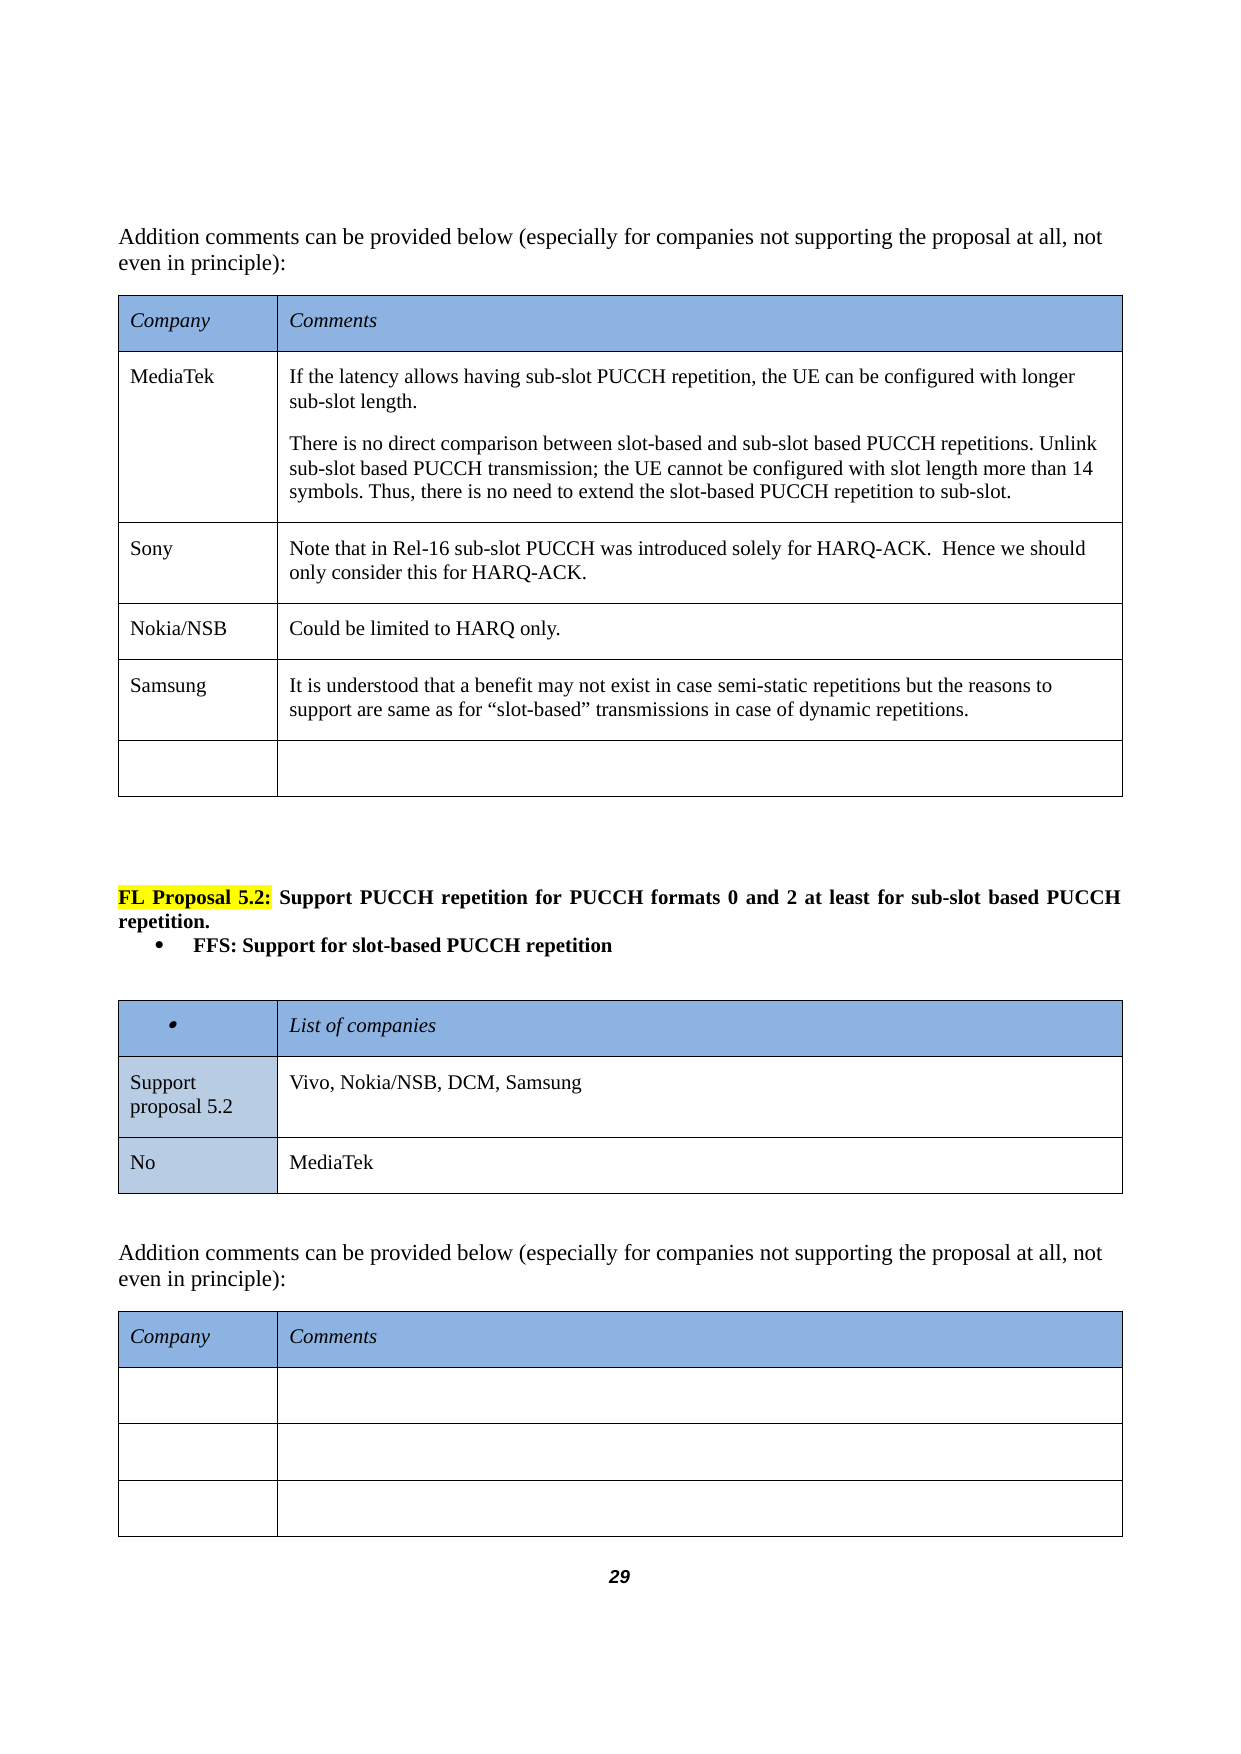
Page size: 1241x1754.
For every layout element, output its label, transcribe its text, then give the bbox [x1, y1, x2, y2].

table_cell If the latency allows having sub-slot PUCCH repetition, the UE can be configured with longer sub-slot length. There is no direct comparison between slot-based and sub-slot based PUCCH repetitions. Unlink sub-slot based PUCCH transmission; the UE cannot be configured with slot length more than 14 symbols. Thus, there is no need to extend the slot-based PUCCH repetition to sub-slot. [278, 352, 1122, 522]
table_header List of companies [278, 1001, 1122, 1056]
text Addition comments can be provided below (especially for companies not supporting the proposal at all, not even in principle): [118, 223, 1122, 276]
table_cell [278, 1368, 1122, 1423]
table_header [119, 1001, 277, 1056]
table_cell Note that in Rel-16 sub-slot PUCCH was introduced solely for HARQ-ACK. Hence we should only consider this for HARQ-ACK. [278, 523, 1122, 603]
text FL Proposal 5.2: Support PUCCH repetition for PUCCH formats 0 and 2 at least for sub-slot based PUCCH repetition. [118, 885, 1122, 933]
table_cell [119, 1424, 277, 1479]
table_header Comments [278, 296, 1122, 351]
table_cell [278, 1481, 1122, 1536]
table_cell It is understood that a benefit may not exist in case semi-static repetitions but the reasons to support are same as for “slot-based” transmissions in case of dynamic repetitions. [278, 660, 1122, 739]
table_cell [278, 1424, 1122, 1479]
table_header Company [119, 296, 277, 351]
table_cell [278, 741, 1122, 796]
table_cell Could be limited to HARQ only. [278, 604, 1122, 659]
table_cell No [119, 1138, 277, 1193]
table_cell Samsung [119, 660, 277, 739]
table_cell Sony [119, 523, 277, 603]
table_cell Support proposal 5.2 [119, 1057, 277, 1137]
table_cell [119, 1481, 277, 1536]
table_cell Vivo, Nokia/NSB, DCM, Samsung [278, 1057, 1122, 1137]
text Addition comments can be provided below (especially for companies not supporting the proposal at all, not even in principle): [118, 1239, 1122, 1292]
table_cell [119, 1368, 277, 1423]
list FFS: Support for slot-based PUCCH repetition [156, 933, 1122, 957]
table_header Comments [278, 1312, 1122, 1367]
table_cell Nokia/NSB [119, 604, 277, 659]
table_cell MediaTek [119, 352, 277, 522]
table_cell [119, 741, 277, 796]
table_cell MediaTek [278, 1138, 1122, 1193]
table_header Company [119, 1312, 277, 1367]
